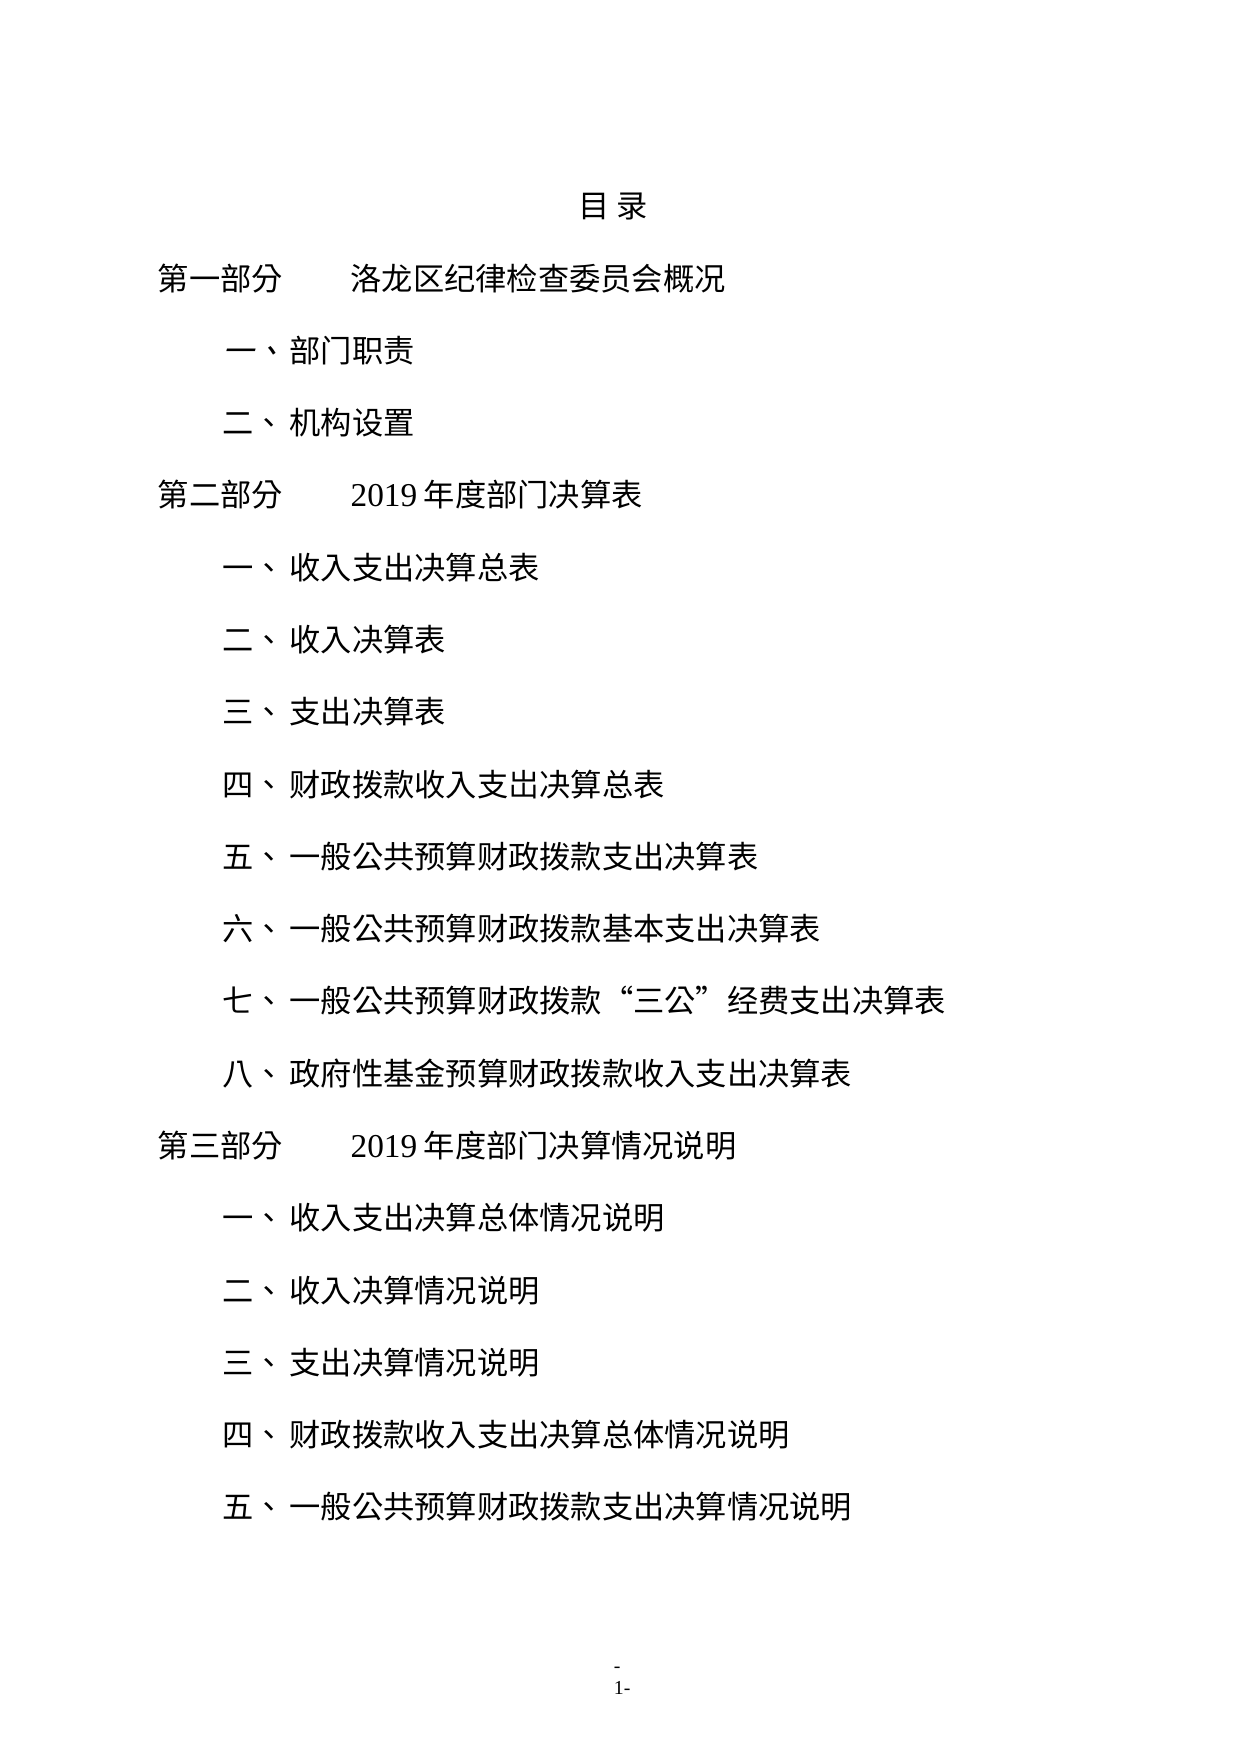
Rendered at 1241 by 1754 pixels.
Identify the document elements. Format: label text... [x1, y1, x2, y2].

text 一、 收入支出决算总体情况说明 [158, 1193, 1067, 1239]
text 四、 财政拨款收入支岀决算总表 [158, 760, 1067, 805]
text 二、 收入决算表 [158, 615, 1067, 660]
text 第一部分 洛龙区纪律检查委员会概况 [158, 254, 1067, 299]
text 三、 支出决算情况说明 [158, 1338, 1067, 1383]
text 八、 政府性基金预算财政拨款收入支出决算表 [158, 1049, 1067, 1094]
text 二、 机构设置 [158, 398, 1067, 443]
text 一、 收入支出决算总表 [158, 543, 1067, 588]
text 五、 一般公共预算财政拨款支出决算情况说明 [158, 1483, 1067, 1528]
text 四、 财政拨款收入支出决算总体情况说明 [158, 1410, 1067, 1456]
text 一、 部门职责 [158, 326, 1067, 371]
text 第三部分 2019年度部门决算情况说明 [158, 1121, 1067, 1166]
text 七、 一般公共预算财政拨款“三公”经费支出决算表 [158, 977, 1067, 1022]
text 三、 支出决算表 [158, 687, 1067, 733]
text 目 录 [158, 181, 1067, 227]
text 二、 收入决算情况说明 [158, 1266, 1067, 1311]
text 六、 一般公共预算财政拨款基本支出决算表 [158, 904, 1067, 949]
text 第二部分 2019年度部门决算表 [158, 471, 1067, 516]
text 五、 一般公共预算财政拨款支出决算表 [158, 832, 1067, 877]
